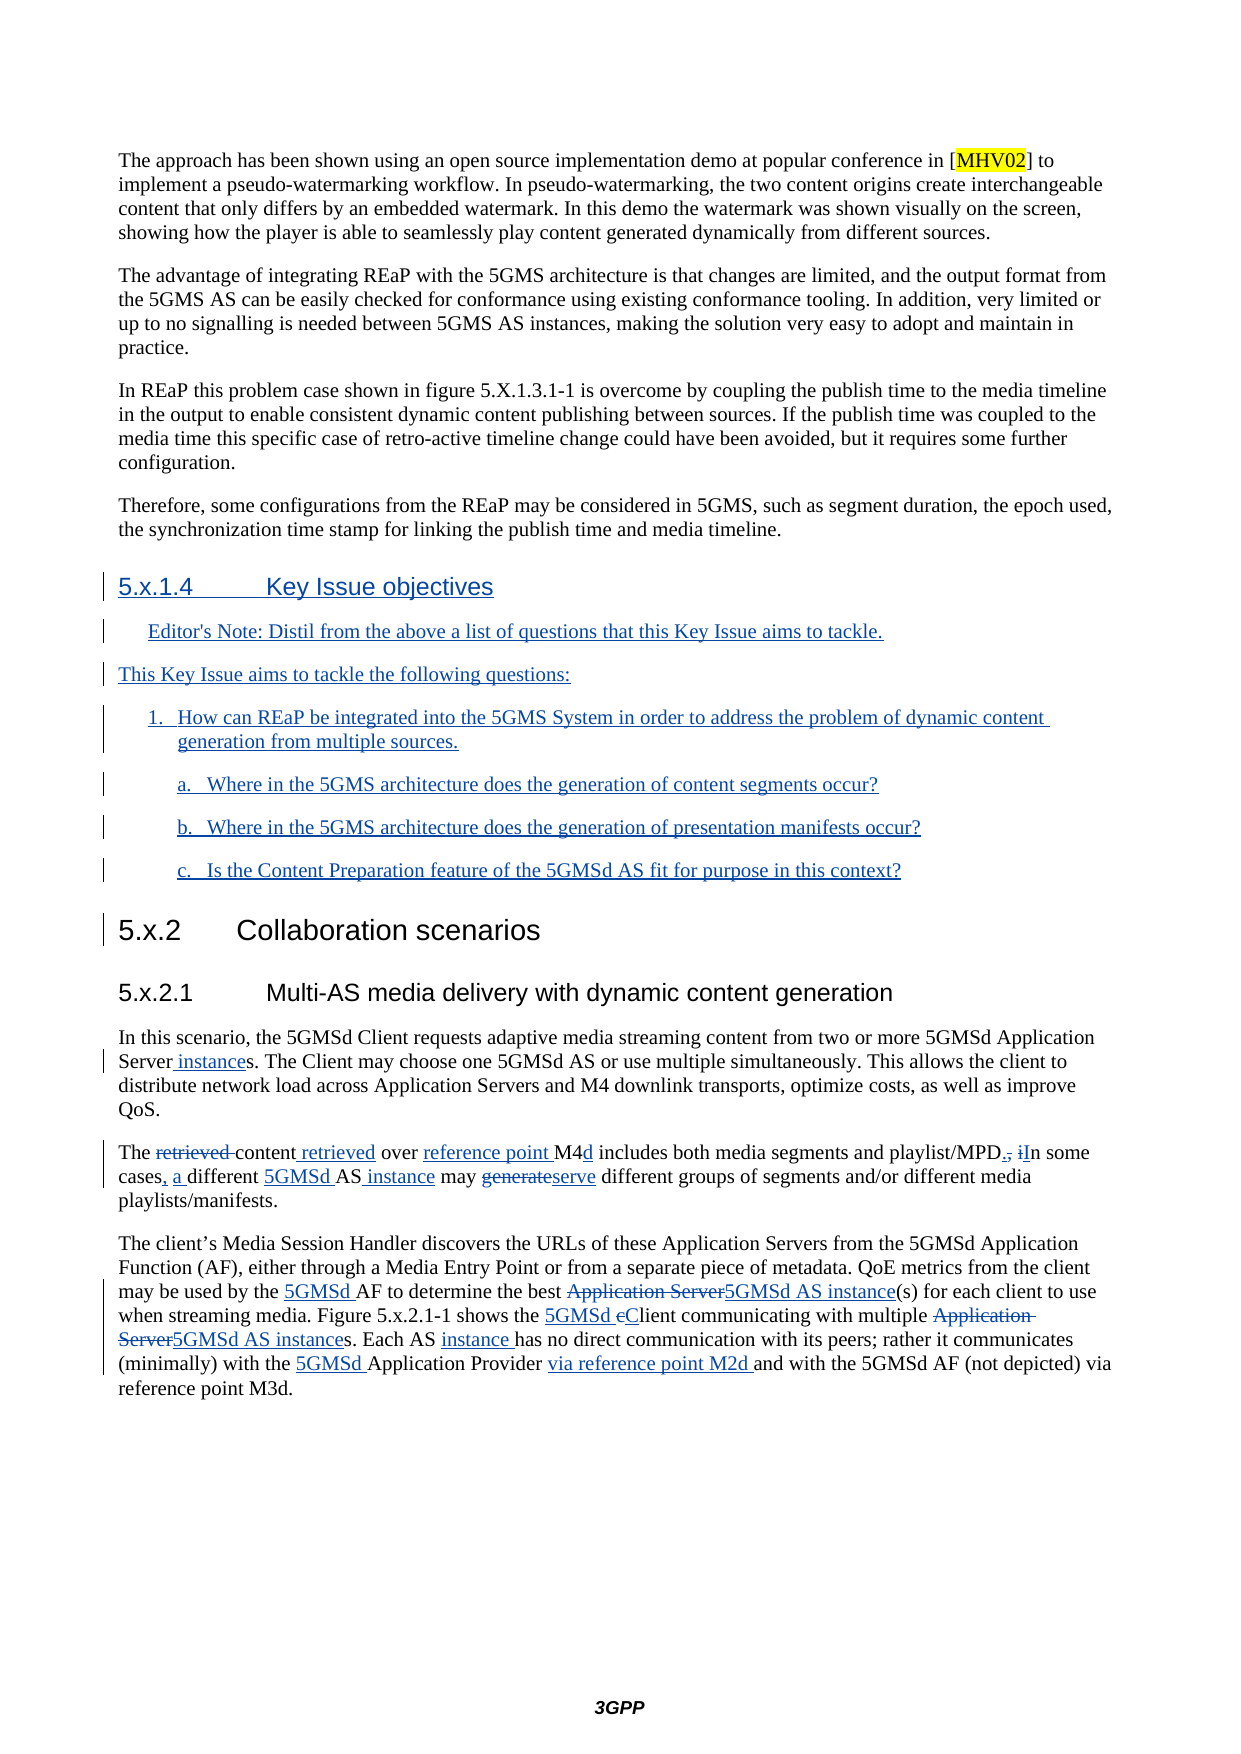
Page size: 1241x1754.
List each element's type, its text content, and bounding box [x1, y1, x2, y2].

subtitle 5.x.2.1 Multi-AS media delivery with dynamic content generation [118, 978, 1122, 1006]
text In REaP this problem case shown in figure 5.X.1.3.1-1 is overcome by coupling the publish time to the media timeline in the output to enable consistent dynamic content publishing between sources. If the publish time was coupled to the media time this specific case of retro-active timeline change could have been avoided, but it requires some further configuration. [118, 377, 1122, 474]
text The approach has been shown using an open source implementation demo at popular conference in [MHV02] to implement a pseudo-watermarking workflow. In pseudo-watermarking, the two content origins create interchangeable content that only differs by an embedded watermark. In this demo the watermark was shown visually on the screen, showing how the player is able to seamlessly play content generated dynamically from different sources. [118, 147, 1122, 244]
text The client’s Media Session Handler discovers the URLs of these Application Servers from the 5GMSd Application Function (AF), either through a Media Entry Point or from a separate piece of metadata. QoE metrics from the client may be used by the AF to determine the best (s) for each client to use when streaming media. Figure 5.x.2.1-1 shows the lient communicating with multiple s. Each AS has no direct communication with its peers; rather it communicates (minimally) with the Application Provider and with the 5GMSd AF (not depicted) via reference point M3d. [118, 1231, 1122, 1399]
text The content over M4 includes both media segments and playlist/MPD n some cases different AS may different groups of segments and/or different media playlists/manifests. [118, 1140, 1122, 1212]
subtitle 5.x.2 Collaboration scenarios [118, 913, 1122, 946]
text In this scenario, the 5GMSd Client requests adaptive media streaming content from two or more 5GMSd Application Servers. The Client may choose one 5GMSd AS or use multiple simultaneously. This allows the client to distribute network load across Application Servers and M4 downlink transports, optimize costs, as well as improve QoS. [118, 1025, 1122, 1121]
text Therefore, some configurations from the REaP may be considered in 5GMS, such as segment duration, the epoch used, the synchronization time stamp for linking the publish time and media timeline. [118, 492, 1122, 541]
text The advantage of integrating REaP with the 5GMS architecture is that changes are limited, and the output format from the 5GMS AS can be easily checked for conformance using existing conformance tooling. In addition, very limited or up to no signalling is needed between 5GMS AS instances, making the solution very easy to adopt and maintain in practice. [118, 262, 1122, 359]
